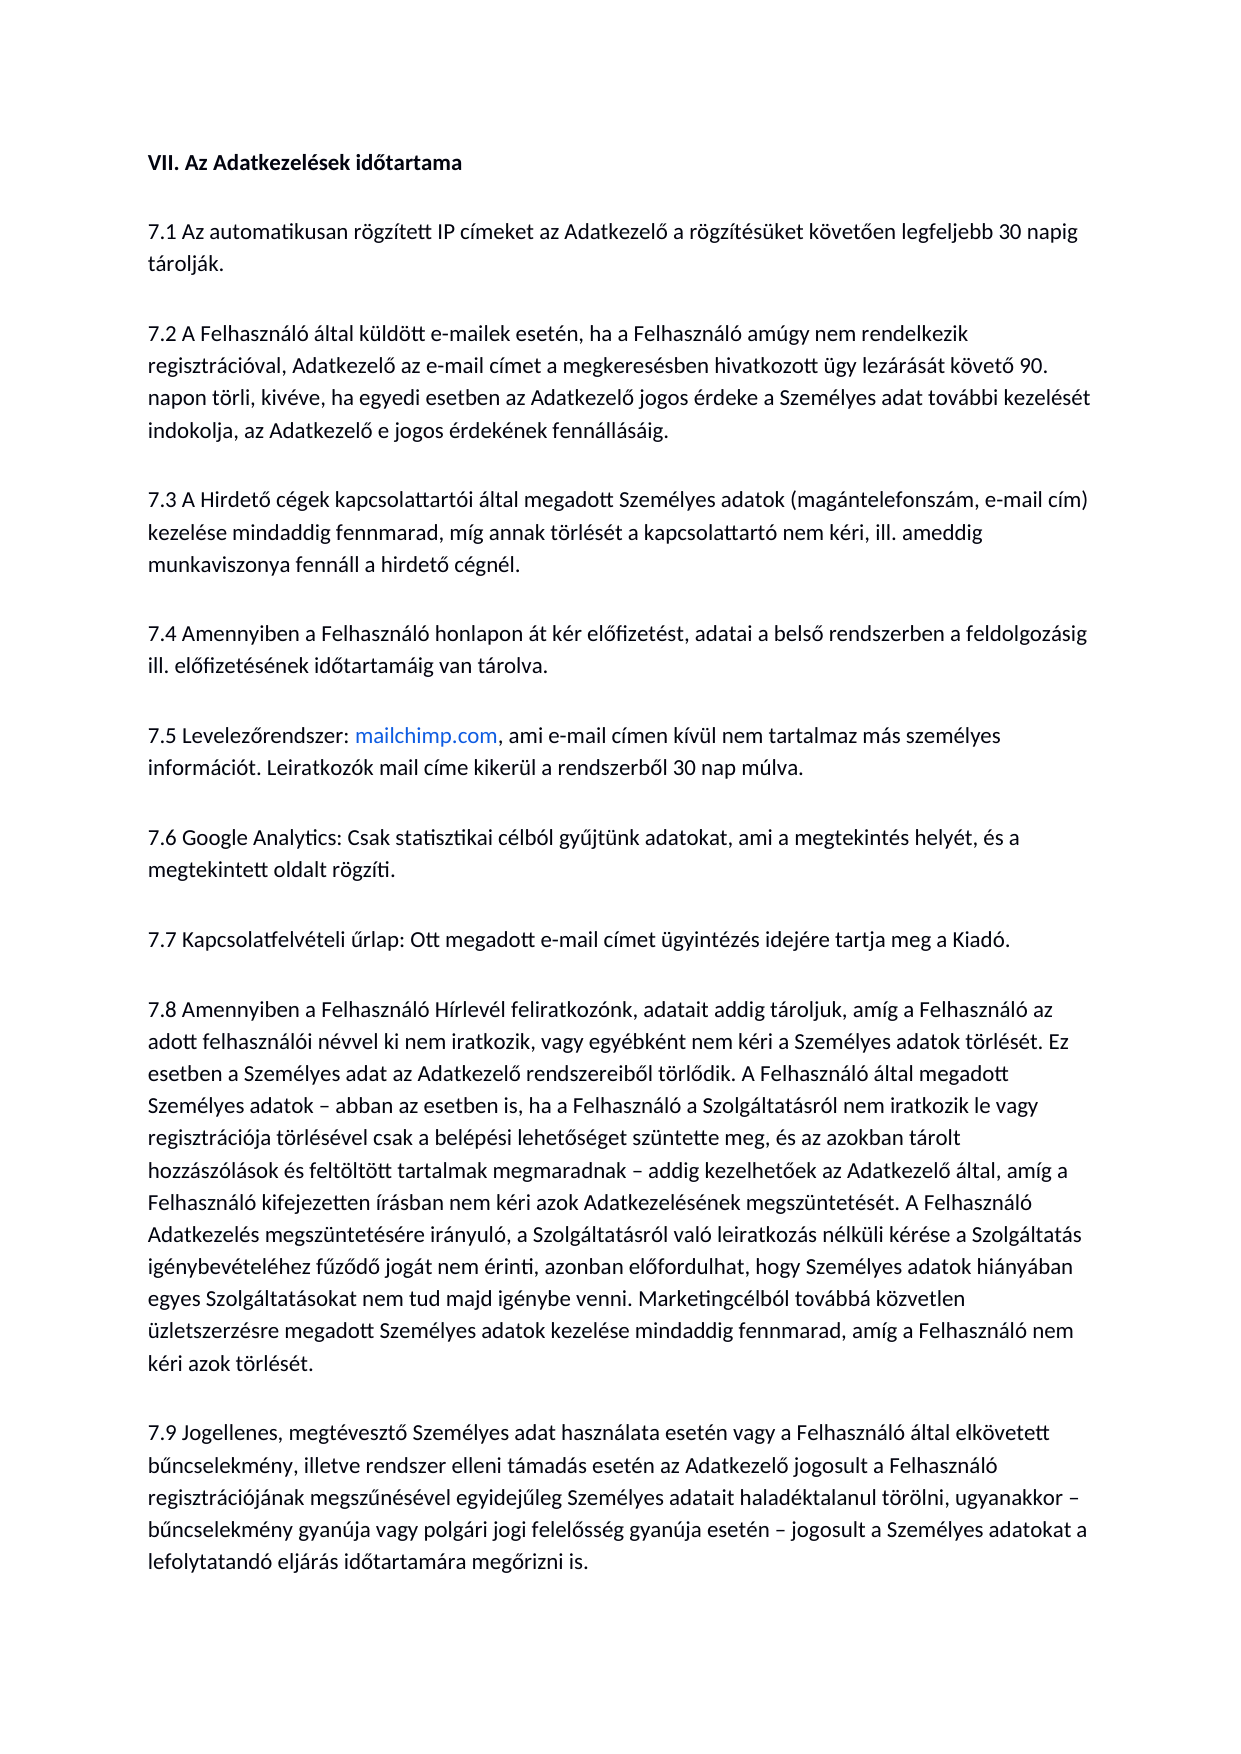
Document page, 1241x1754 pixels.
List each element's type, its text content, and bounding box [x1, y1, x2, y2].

text VII. Az Adatkezelések időtartama [148, 148, 1093, 176]
text 7.9 Jogellenes, megtévesztő Személyes adat használata esetén vagy a Felhasználó által elkövetett bűncselekmény, illetve rendszer elleni támadás esetén az Adatkezelő jogosult a Felhasználó regisztrációjának megszűnésével egyidejűleg Személyes adatait haladéktalanul törölni, ugyanakkor – bűncselekmény gyanúja vagy polgári jogi felelősség gyanúja esetén – jogosult a Személyes adatokat a lefolytatandó eljárás időtartamára megőrizni is. [148, 1418, 1093, 1575]
text 7.4 Amennyiben a Felhasználó honlapon át kér előfizetést, adatai a belső rendszerben a feldolgozásig ill. előfizetésének időtartamáig van tárolva. [148, 619, 1093, 680]
text 7.6 Google Analytics: Csak statisztikai célból gyűjtünk adatokat, ami a megtekintés helyét, és a megtekintett oldalt rögzíti. [148, 823, 1093, 883]
text 7.7 Kapcsolatfelvételi űrlap: Ott megadott e-mail címet ügyintézés idejére tartja meg a Kiadó. [148, 925, 1093, 953]
text 7.3 A Hirdető cégek kapcsolattartói által megadott Személyes adatok (magántelefonszám, e-mail cím) kezelése mindaddig fennmarad, míg annak törlését a kapcsolattartó nem kéri, ill. ameddig munkaviszonya fennáll a hirdető cégnél. [148, 485, 1093, 578]
text 7.2 A Felhasználó által küldött e-mailek esetén, ha a Felhasználó amúgy nem rendelkezik regisztrációval, Adatkezelő az e-mail címet a megkeresésben hivatkozott ügy lezárását követő 90. napon törli, kivéve, ha egyedi esetben az Adatkezelő jogos érdeke a Személyes adat további kezelését indokolja, az Adatkezelő e jogos érdekének fennállásáig. [148, 319, 1093, 444]
text 7.1 Az automatikusan rögzített IP címeket az Adatkezelő a rögzítésüket követően legfeljebb 30 napig tárolják. [148, 217, 1093, 277]
text 7.8 Amennyiben a Felhasználó Hírlevél feliratkozónk, adatait addig tároljuk, amíg a Felhasználó az adott felhasználói névvel ki nem iratkozik, vagy egyébként nem kéri a Személyes adatok törlését. Ez esetben a Személyes adat az Adatkezelő rendszereiből törlődik. A Felhasználó által megadott Személyes adatok – abban az esetben is, ha a Felhasználó a Szolgáltatásról nem iratkozik le vagy regisztrációja törlésével csak a belépési lehetőséget szüntette meg, és az azokban tárolt hozzászólások és feltöltött tartalmak megmaradnak – addig kezelhetőek az Adatkezelő által, amíg a Felhasználó kifejezetten írásban nem kéri azok Adatkezelésének megszüntetését. A Felhasználó Adatkezelés megszüntetésére irányuló, a Szolgáltatásról való leiratkozás nélküli kérése a Szolgáltatás igénybevételéhez fűződő jogát nem érinti, azonban előfordulhat, hogy Személyes adatok hiányában egyes Szolgáltatásokat nem tud majd igénybe venni. Marketingcélból továbbá közvetlen üzletszerzésre megadott Személyes adatok kezelése mindaddig fennmarad, amíg a Felhasználó nem kéri azok törlését. [148, 995, 1093, 1377]
text 7.5 Levelezőrendszer: mailchimp.com, ami e-mail címen kívül nem tartalmaz más személyes információt. Leiratkozók mail címe kikerül a rendszerből 30 nap múlva. [148, 721, 1093, 782]
